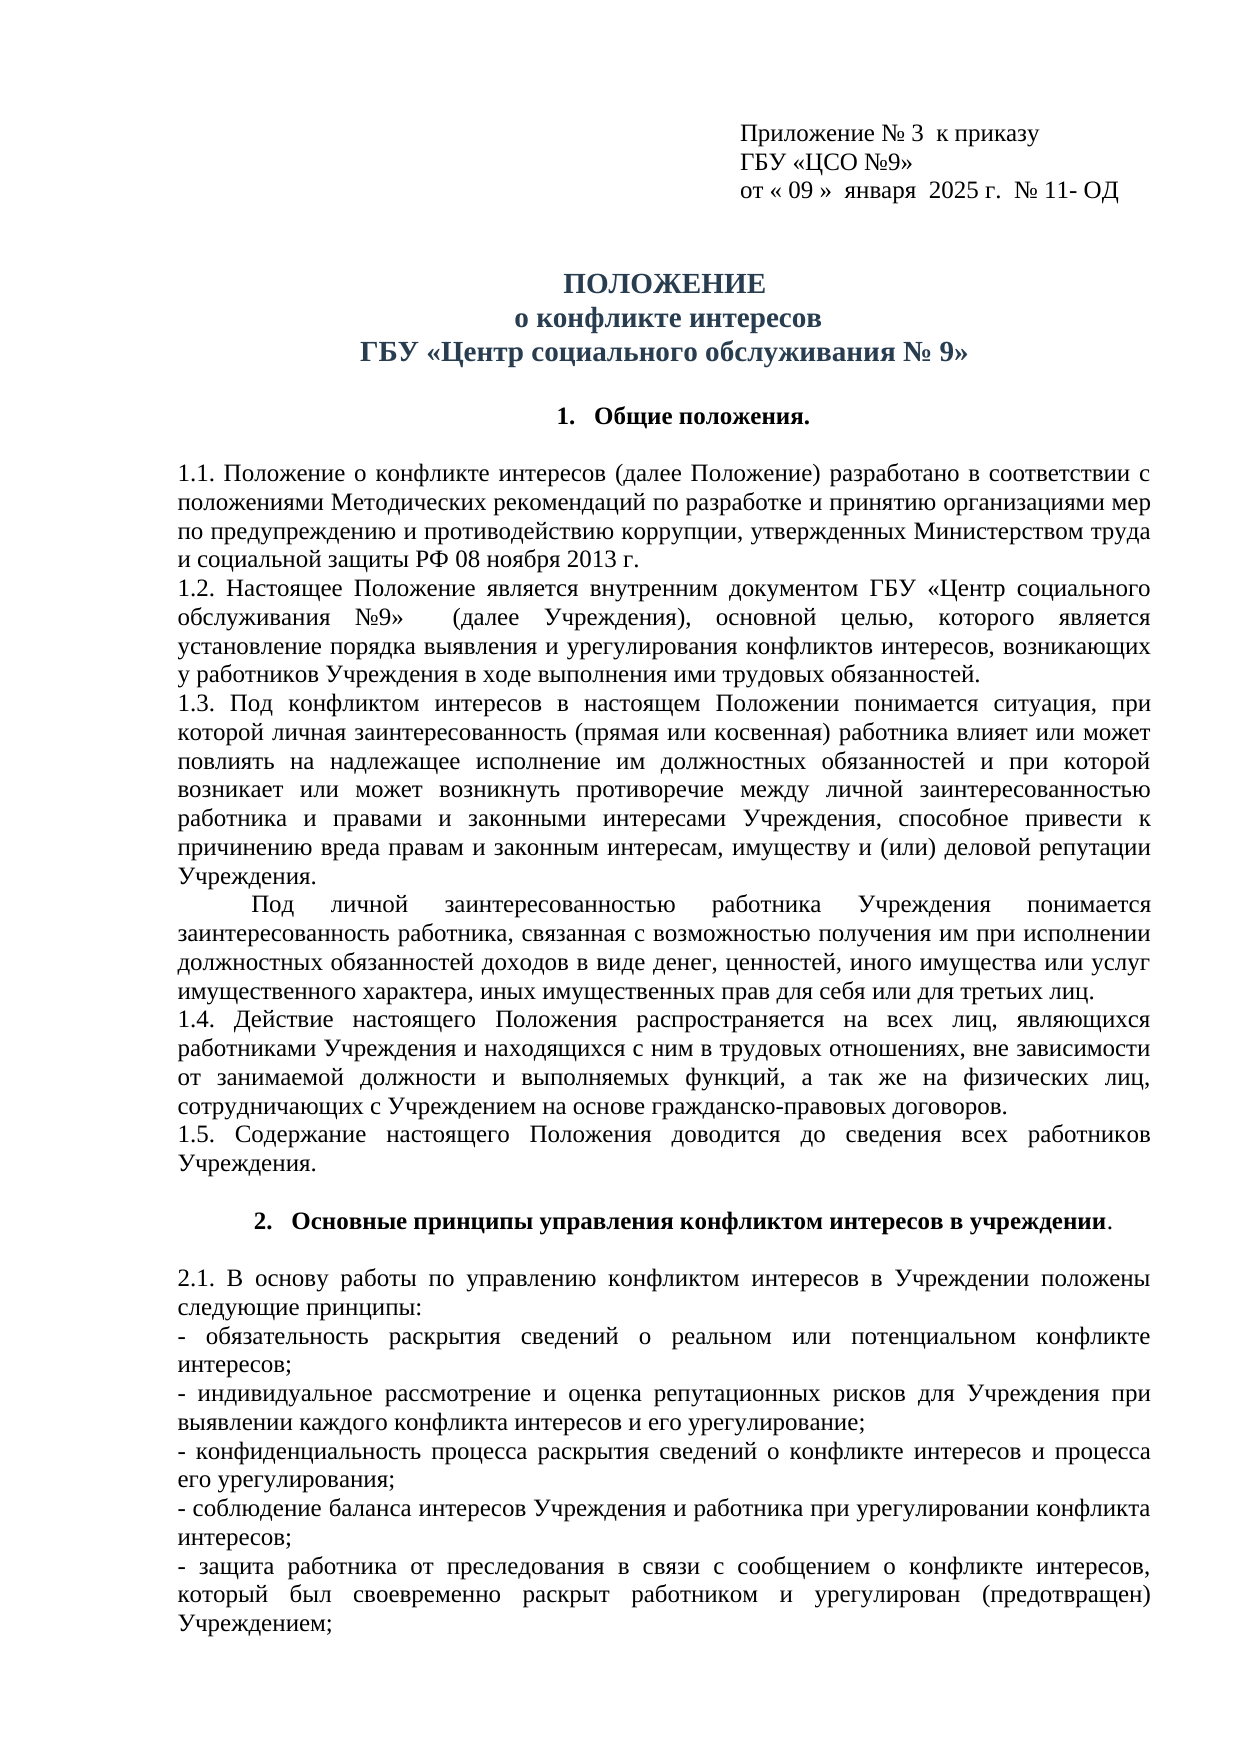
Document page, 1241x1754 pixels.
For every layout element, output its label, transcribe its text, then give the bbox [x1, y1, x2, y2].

text 1.4. Действие настоящего Положения распространяется на всех лиц, являющихся работниками Учреждения и находящихся с ним в трудовых отношениях, вне зависимости от занимаемой должности и выполняемых функций, а так же на физических лиц, сотрудничающих с Учреждением на основе гражданско-правовых договоров. [177, 1004, 1152, 1119]
text Приложение № 3 к приказу [177, 118, 1152, 147]
list Основные принципы управления конфликтом интересов в учреждении. [215, 1206, 1152, 1234]
text 1.2. Настоящее Положение является внутренним документом ГБУ «Центр социального обслуживания №9» (далее Учреждения), основной целью, которого является установление порядка выявления и урегулирования конфликтов интересов, возникающих у работников Учреждения в ходе выполнения ими трудовых обязанностей. [177, 573, 1152, 688]
text 1.5. Содержание настоящего Положения доводится до сведения всех работников Учреждения. [177, 1119, 1152, 1177]
text 1.1. Положение о конфликте интересов (далее Положение) разработано в соответствии с положениями Методических рекомендаций по разработке и принятию организациями мер по предупреждению и противодействию коррупции, утвержденных Министерством труда и социальной защиты РФ 08 ноября 2013 г. [177, 458, 1152, 573]
text 1.3. Под конфликтом интересов в настоящем Положении понимается ситуация, при которой личная заинтересованность (прямая или косвенная) работника влияет или может повлиять на надлежащее исполнение им должностных обязанностей и при которой возникает или может возникнуть противоречие между личной заинтересованностью работника и правами и законными интересами Учреждения, способное привести к причинению вреда правам и законным интересам, имуществу и (или) деловой репутации Учреждения. [177, 688, 1152, 889]
text ПОЛОЖЕНИЕ [177, 267, 1152, 300]
text - индивидуальное рассмотрение и оценка репутационных рисков для Учреждения при выявлении каждого конфликта интересов и его урегулирование; [177, 1378, 1152, 1436]
text ГБУ «ЦСО №9» [177, 147, 1152, 176]
text - защита работника от преследования в связи с сообщением о конфликте интересов, который был своевременно раскрыт работником и урегулирован (предотвращен) Учреждением; [177, 1551, 1152, 1637]
text ГБУ «Центр социального обслуживания № 9» [177, 334, 1152, 367]
list Общие положения. [215, 401, 1152, 429]
text - соблюдение баланса интересов Учреждения и работника при урегулировании конфликта интересов; [177, 1493, 1152, 1551]
text Под личной заинтересованностью работника Учреждения понимается заинтересованность работника, связанная с возможностью получения им при исполнении должностных обязанностей доходов в виде денег, ценностей, иного имущества или услуг имущественного характера, иных имущественных прав для себя или для третьих лиц. [177, 889, 1152, 1004]
text о конфликте интересов [177, 300, 1152, 334]
text 2.1. В основу работы по управлению конфликтом интересов в Учреждении положены следующие принципы: [177, 1263, 1152, 1321]
text - обязательность раскрытия сведений о реальном или потенциальном конфликте интересов; [177, 1321, 1152, 1378]
text - конфиденциальность процесса раскрытия сведений о конфликте интересов и процесса его урегулирования; [177, 1436, 1152, 1493]
text от « 09 » января 2025 г. № 11- ОД [177, 176, 1152, 204]
